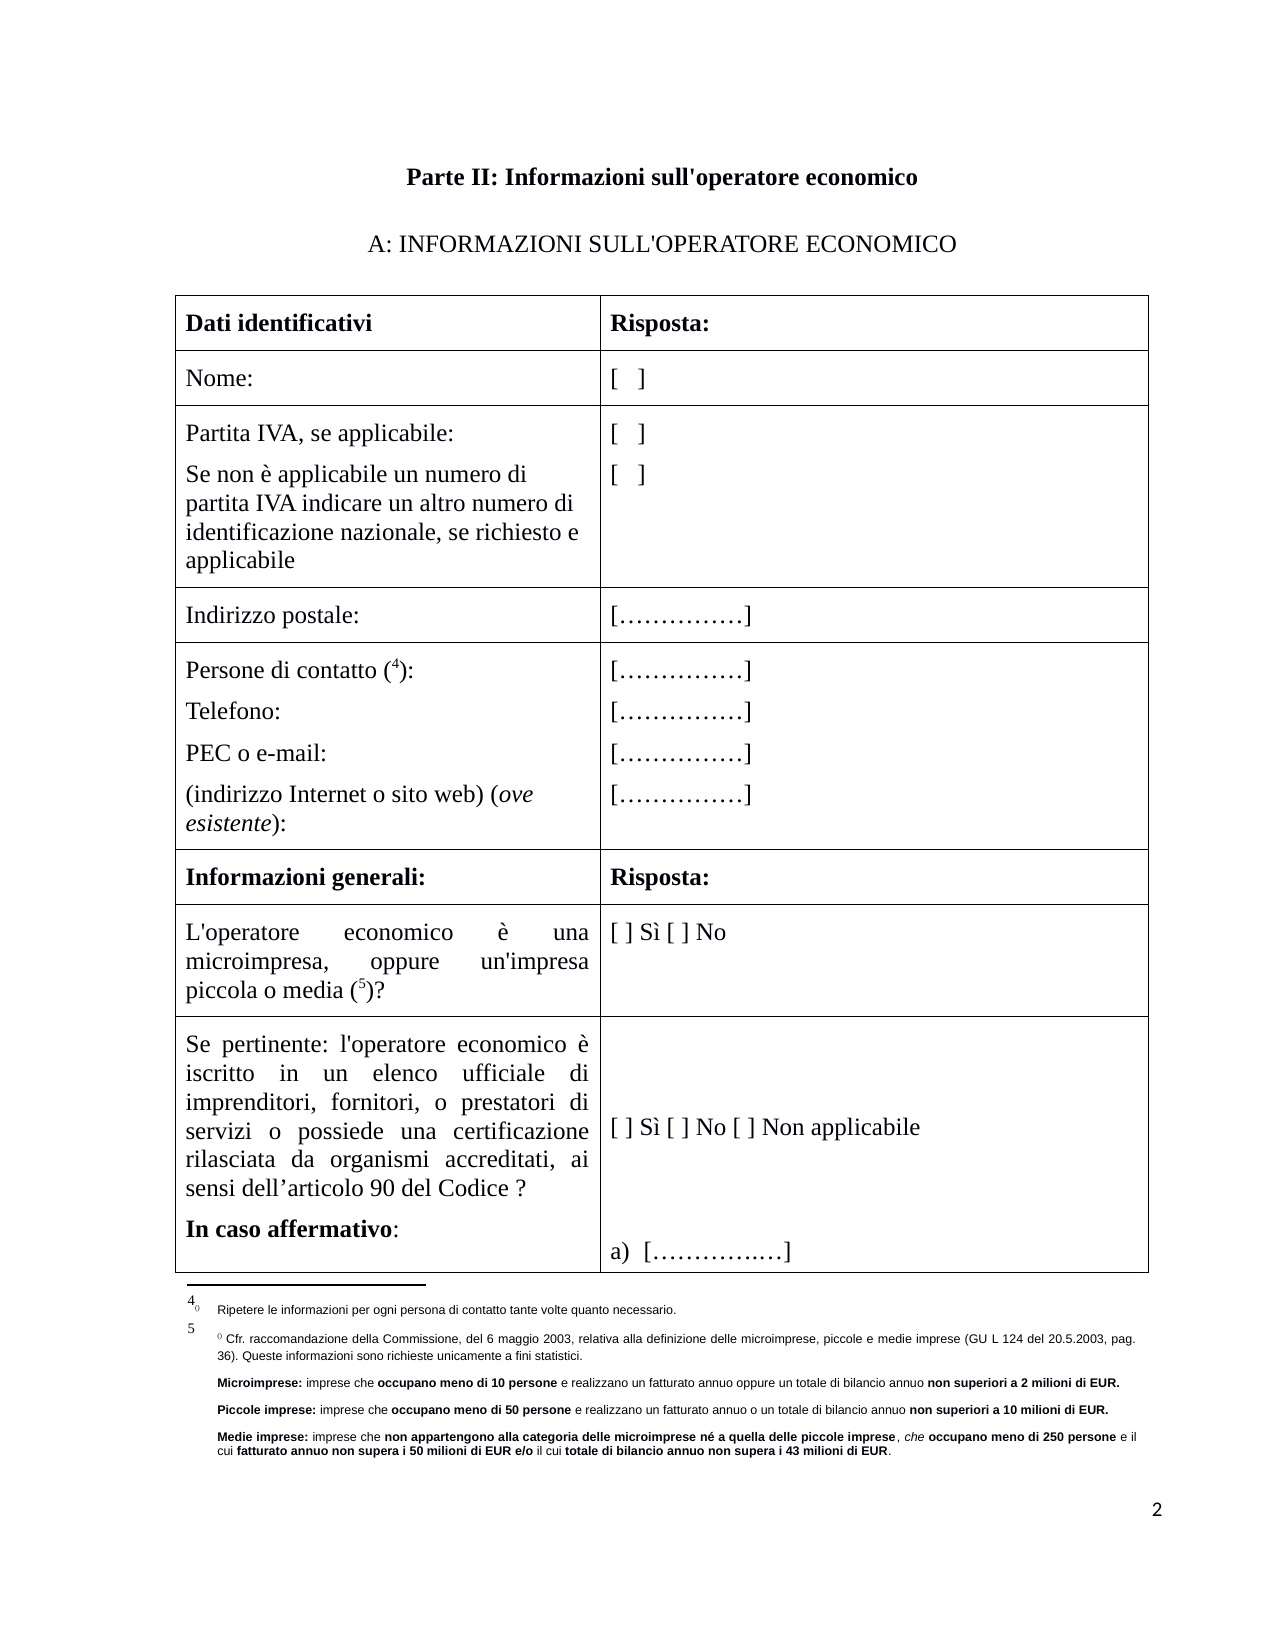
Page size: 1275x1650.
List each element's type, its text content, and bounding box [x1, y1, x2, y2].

table_cell Nome: [176, 351, 600, 404]
table_cell [ ] [601, 351, 1148, 404]
table_cell [ ] [ ] [601, 406, 1148, 587]
table_cell [ ] Sì [ ] No [601, 905, 1148, 1016]
table_header Dati identificativi [176, 296, 600, 350]
table_cell Partita IVA, se applicabile: Se non è applicabile un numero di partita IVA indicare un altro numero di identificazione nazionale, se richiesto e applicabile [176, 406, 600, 587]
table_cell Risposta: [601, 850, 1148, 904]
table_cell L'operatore economico è una microimpresa, oppure un'impresa piccola o media ()? [176, 905, 600, 1016]
table_cell [……………] [601, 588, 1148, 642]
table_cell Informazioni generali: [176, 850, 600, 904]
title Parte II: Informazioni sull'operatore economico [187, 162, 1137, 191]
table_header Risposta: [601, 296, 1148, 350]
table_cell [601, 1017, 1148, 1272]
table_cell Indirizzo postale: [176, 588, 600, 642]
title A: Informazioni sull'operatore economico [187, 229, 1137, 257]
table_cell Persone di contatto (): Telefono: PEC o e-mail: (indirizzo Internet o sito web) (ove esistente): [176, 643, 600, 849]
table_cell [176, 1017, 600, 1272]
table_cell [……………] [……………] [……………] [……………] [601, 643, 1148, 849]
